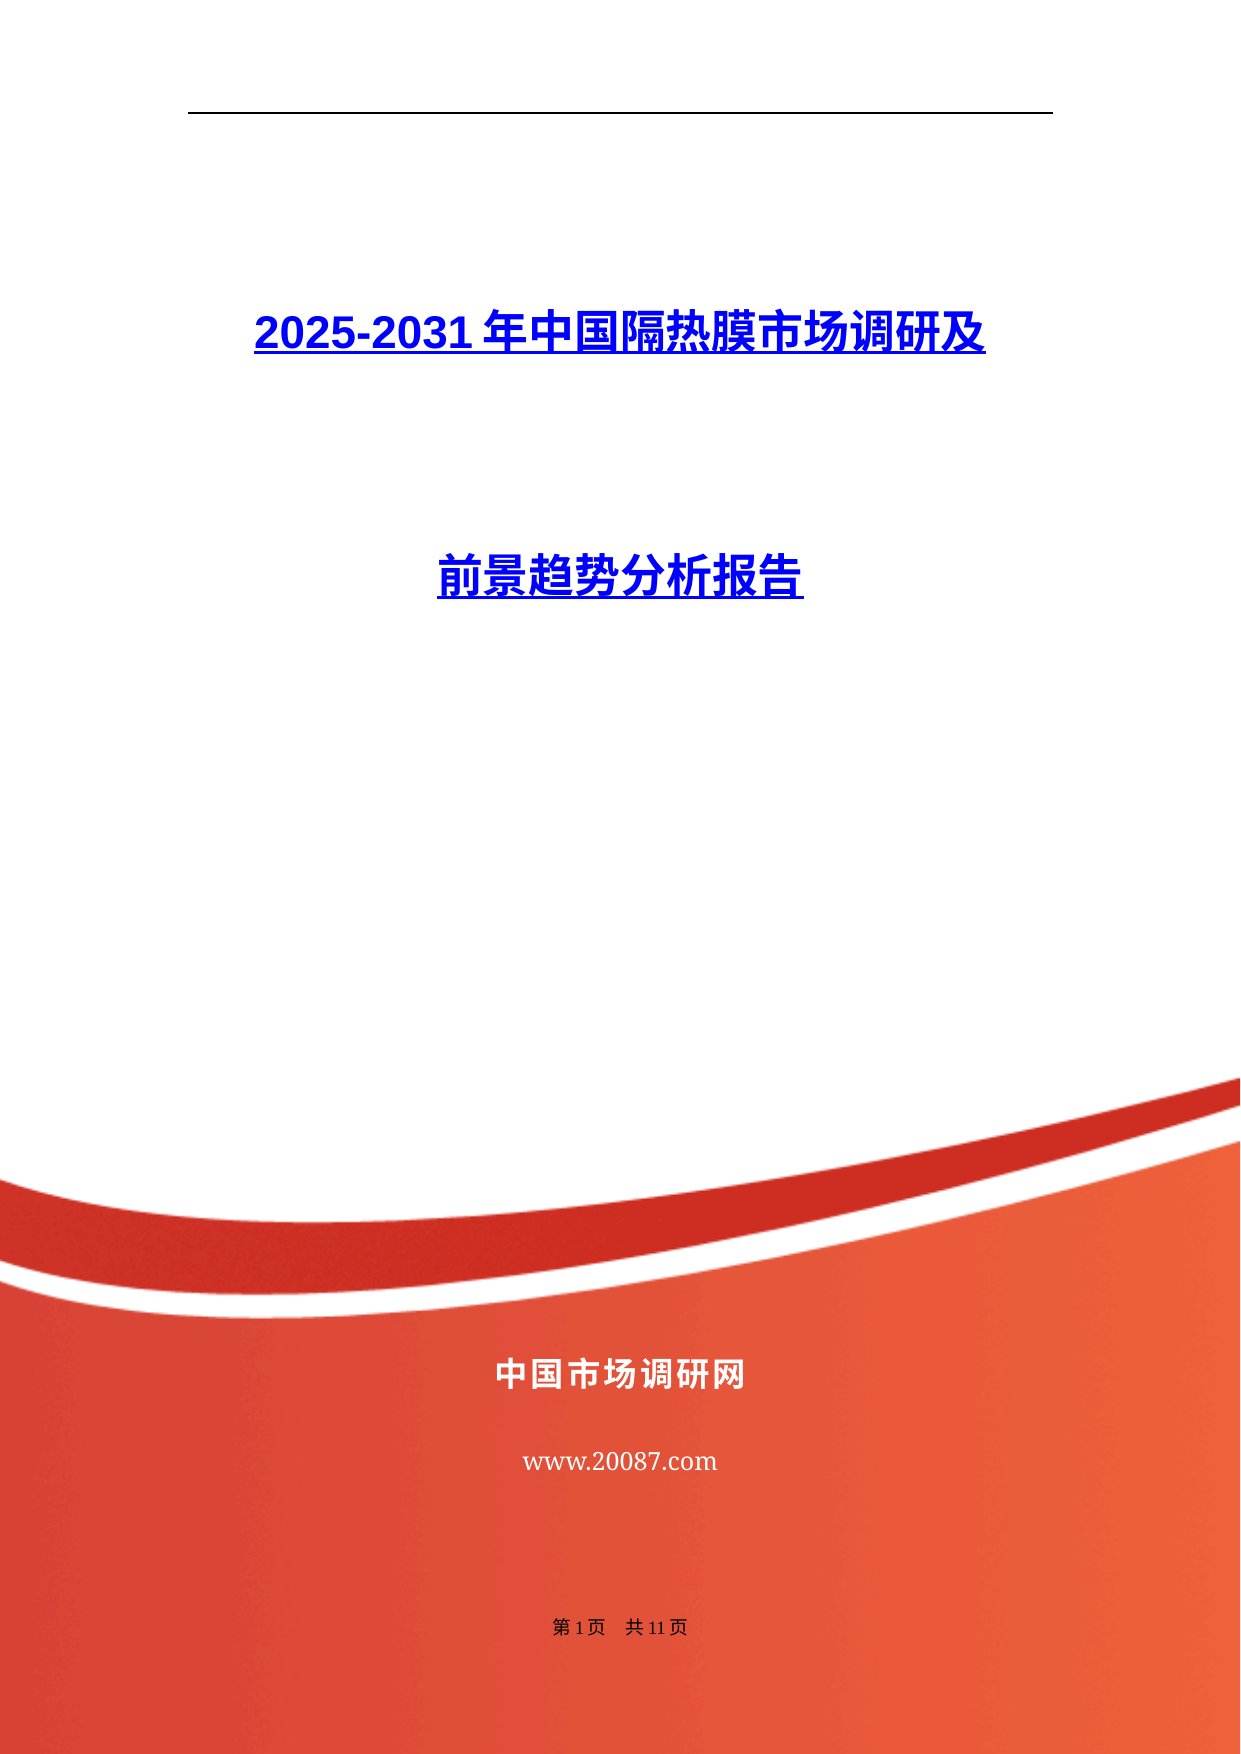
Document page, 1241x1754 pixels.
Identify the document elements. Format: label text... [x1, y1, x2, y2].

text www.20087.com [187, 1428, 1053, 1493]
picture [0, 1006, 1241, 1754]
table_header 2025-2031年中国隔热膜市场调研及前景趋势分析报告 [188, 207, 1053, 773]
subtitle 中国市场调研网 [187, 1339, 1053, 1404]
